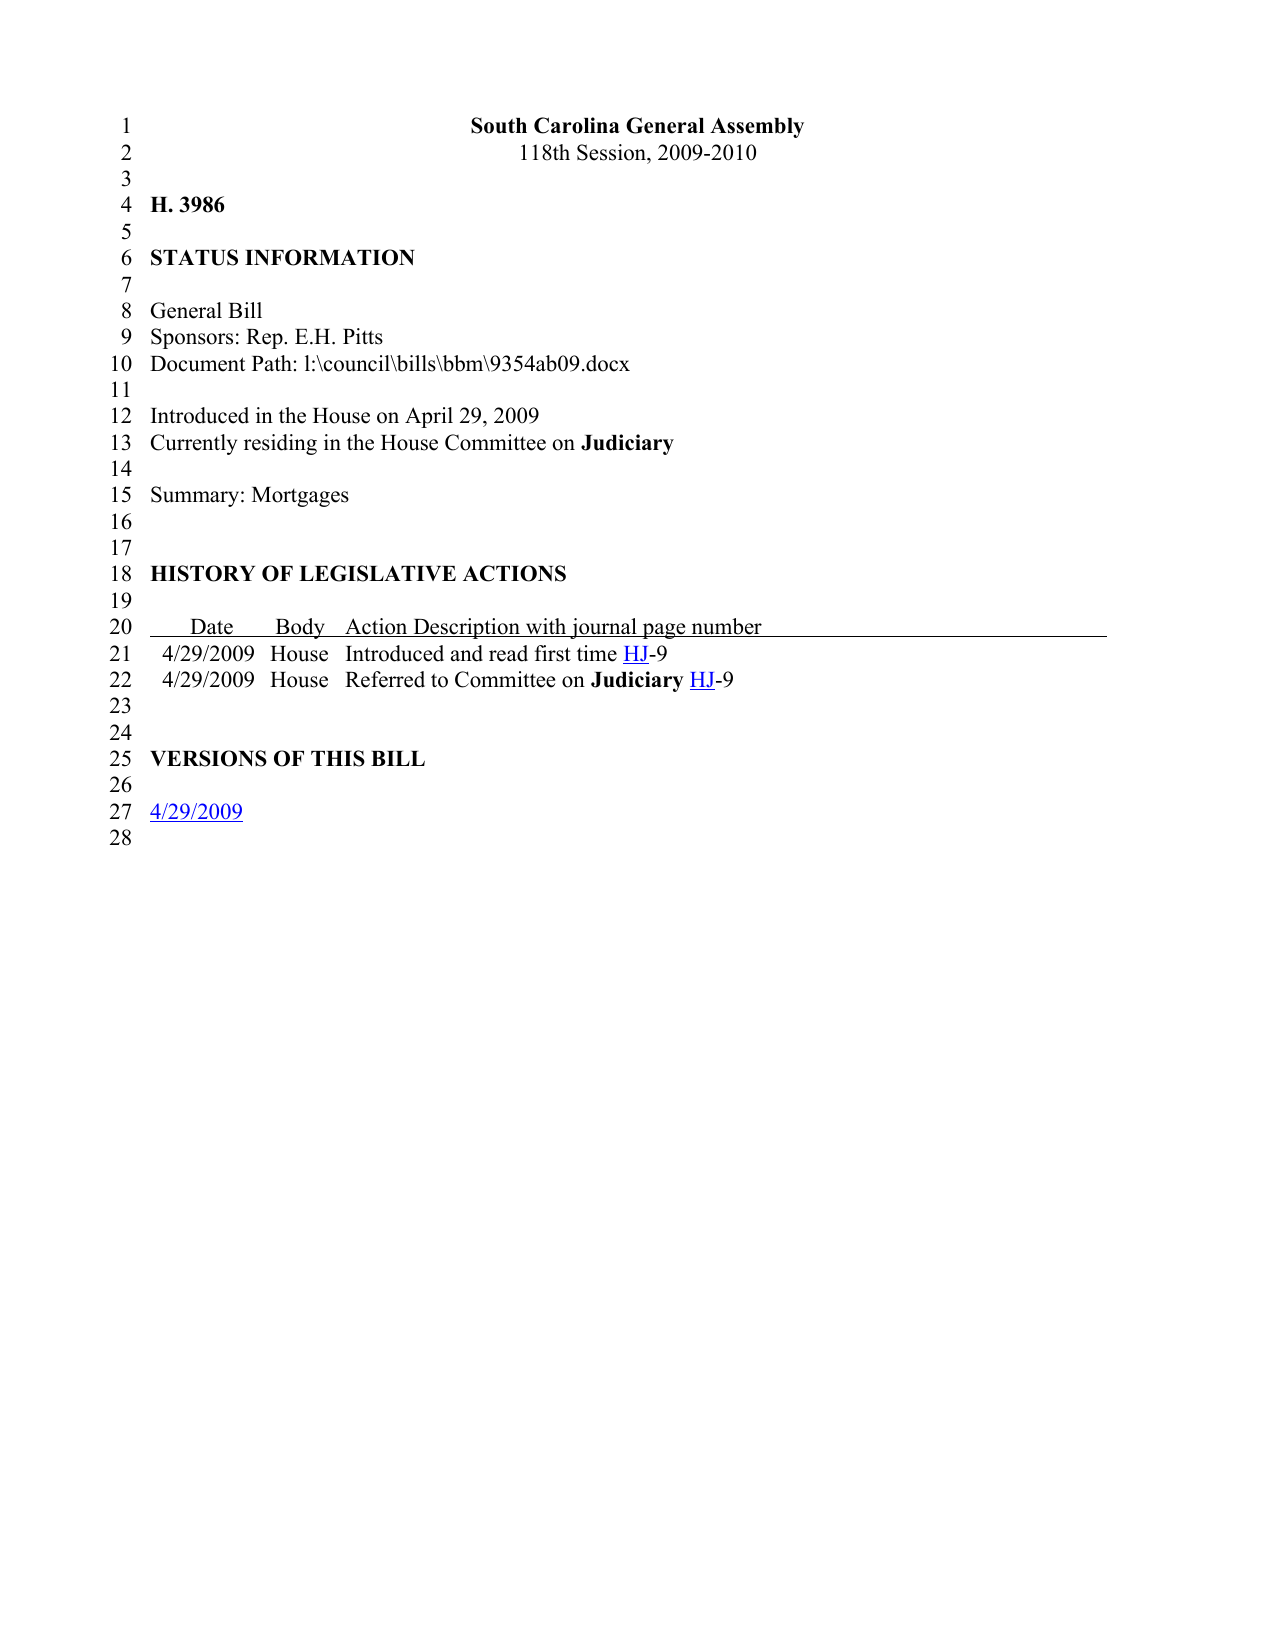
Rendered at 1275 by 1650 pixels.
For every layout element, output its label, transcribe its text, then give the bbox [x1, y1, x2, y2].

text VERSIONS OF THIS BILL [150, 745, 1125, 771]
text Date Body Action Description with journal page number [150, 613, 1125, 639]
text 4/29/2009 House Introduced and read first time HJ-9 [150, 639, 1125, 666]
text 118th Session, 2009-2010 [150, 139, 1125, 165]
text HISTORY OF LEGISLATIVE ACTIONS [150, 561, 1125, 587]
text General Bill [150, 297, 1125, 323]
text South Carolina General Assembly [150, 112, 1125, 139]
text STATUS INFORMATION [150, 244, 1125, 271]
text Sponsors: Rep. E.H. Pitts [150, 323, 1125, 350]
text H. 3986 [150, 192, 1125, 218]
text Currently residing in the House Committee on Judiciary [150, 429, 1125, 455]
text Document Path: l:\council\bills\bbm\9354ab09.docx [150, 350, 1125, 376]
text 4/29/2009 House Referred to Committee on Judiciary HJ-9 [150, 666, 1125, 692]
text Introduced in the House on April 29, 2009 [150, 402, 1125, 429]
text 4/29/2009 [150, 798, 1125, 824]
text Summary: Mortgages [150, 481, 1125, 508]
